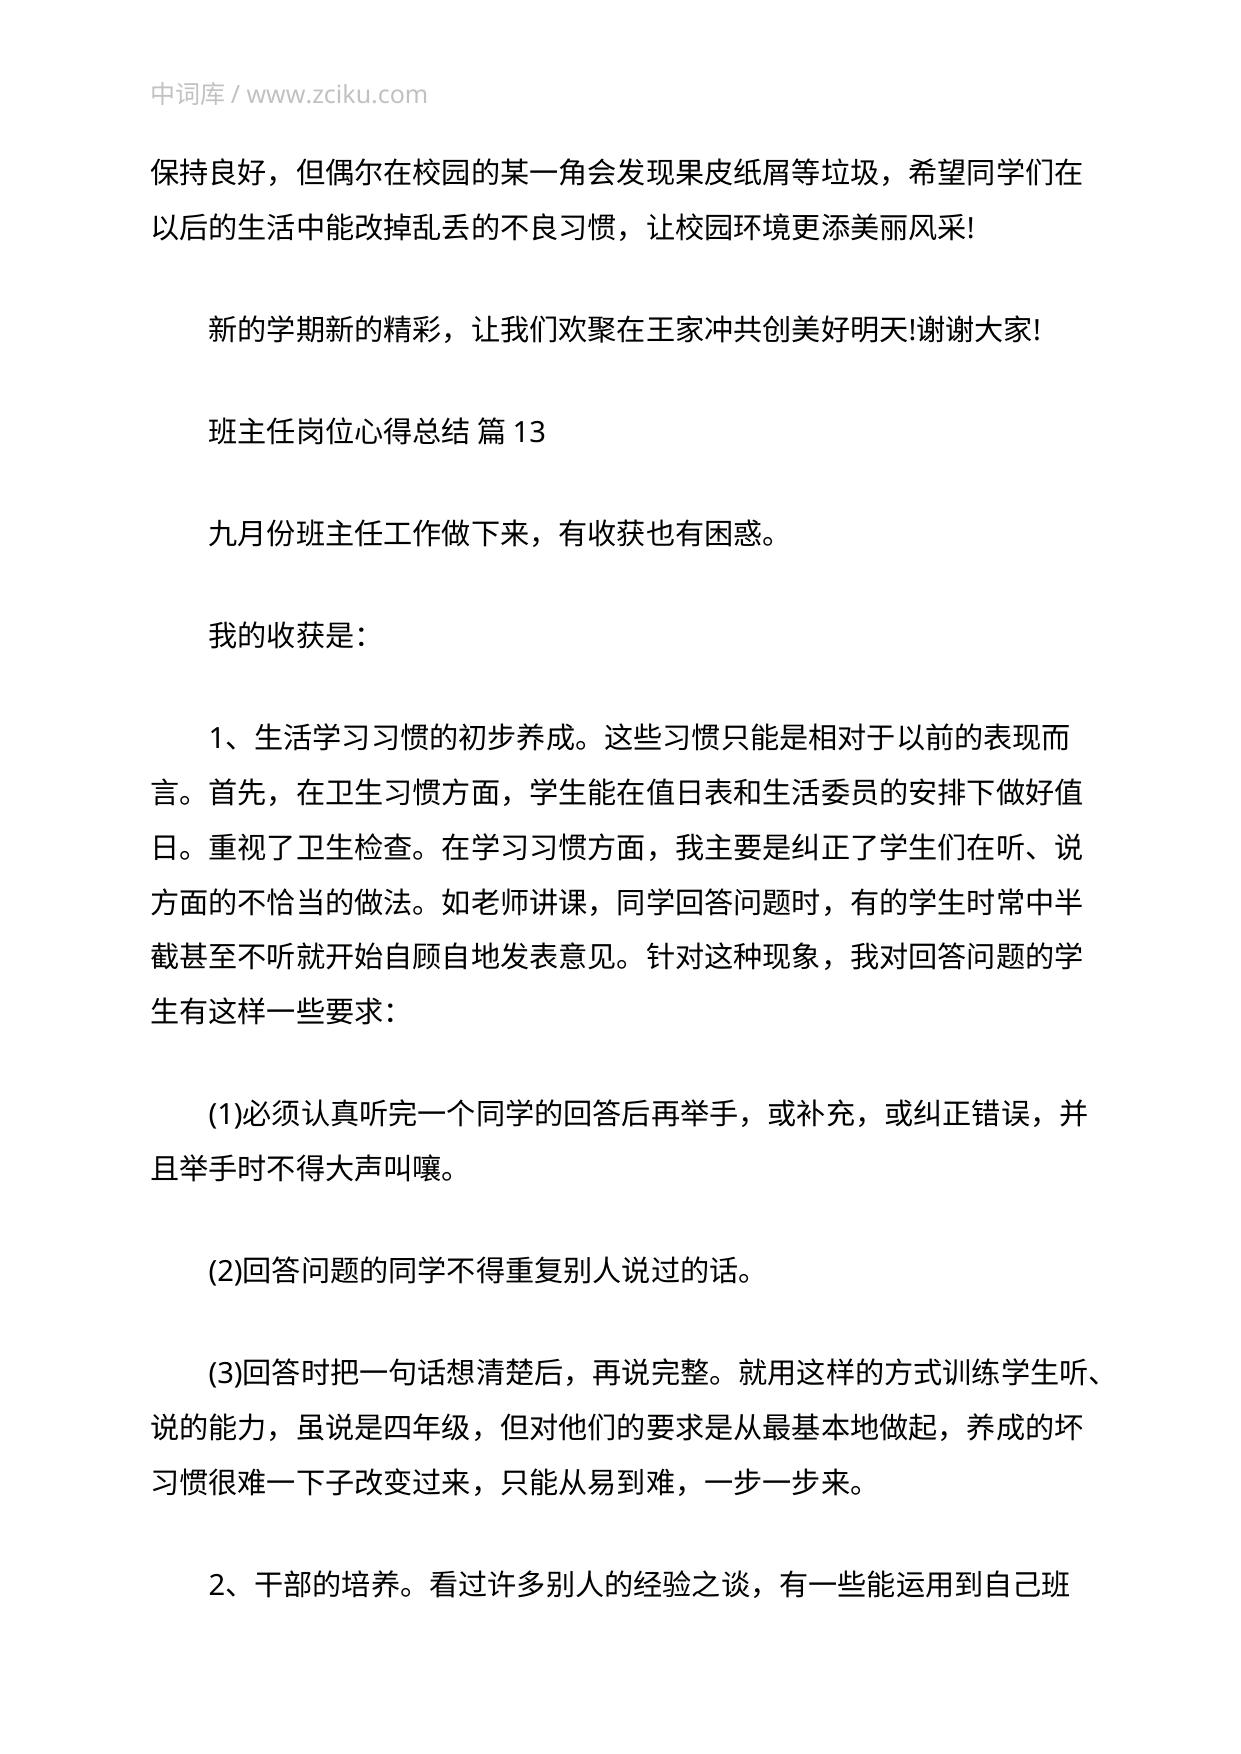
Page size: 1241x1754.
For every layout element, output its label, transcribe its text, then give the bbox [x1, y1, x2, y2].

text (1)必须认真听完一个同学的回答后再举手，或补充，或纠正错误，并且举手时不得大声叫嚷。 [150, 1091, 1090, 1188]
text (2)回答问题的同学不得重复别人说过的话。 [150, 1247, 1090, 1290]
text 班主任岗位心得总结 篇13 [150, 409, 1090, 451]
text 新的学期新的精彩，让我们欢聚在王家冲共创美好明天!谢谢大家! [150, 307, 1090, 349]
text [150, 150, 1090, 247]
text 九月份班主任工作做下来，有收获也有困惑。 [150, 511, 1090, 553]
text 1、生活学习习惯的初步养成。这些习惯只能是相对于以前的表现而言。首先，在卫生习惯方面，学生能在值日表和生活委员的安排下做好值日。重视了卫生检查。在学习习惯方面，我主要是纠正了学生们在听、说方面的不恰当的做法。如老师讲课，同学回答问题时，有的学生时常中半截甚至不听就开始自顾自地发表意见。针对这种现象，我对回答问题的学生有这样一些要求： [150, 714, 1090, 1031]
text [150, 1561, 1090, 1603]
text (3)回答时把一句话想清楚后，再说完整。就用这样的方式训练学生听、说的能力，虽说是四年级，但对他们的要求是从最基本地做起，养成的坏习惯很难一下子改变过来，只能从易到难，一步一步来。 [150, 1349, 1090, 1502]
text 我的收获是： [150, 613, 1090, 655]
